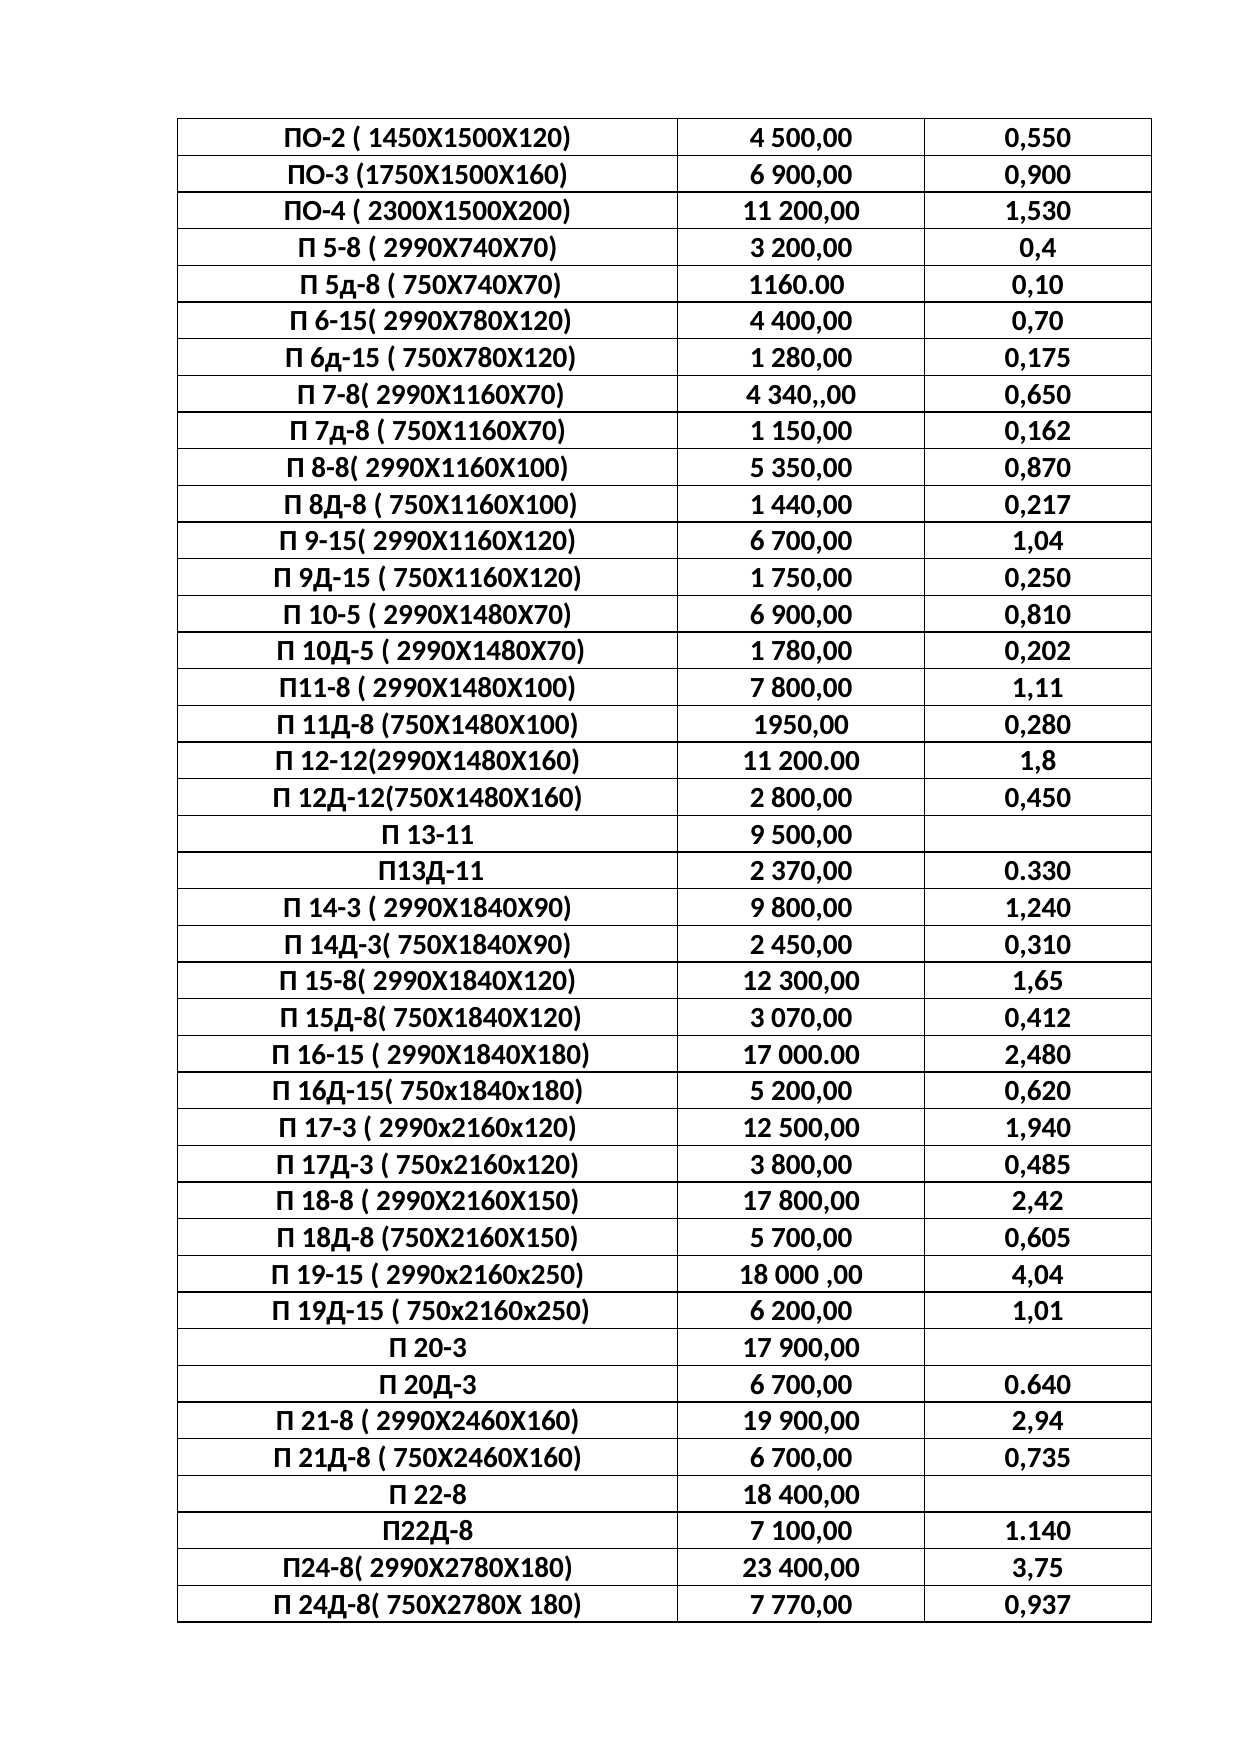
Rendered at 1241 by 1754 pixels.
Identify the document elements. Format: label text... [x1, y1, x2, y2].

table_cell П 5-8 ( 2990Х740Х70) [178, 229, 677, 265]
table_cell 18 000 ,00 [678, 1256, 924, 1291]
table_cell 1,8 [925, 743, 1151, 778]
table_cell П 15-8( 2990Х1840Х120) [178, 963, 677, 998]
table_cell П 18-8 ( 2990Х2160Х150) [178, 1183, 677, 1218]
table_cell П 11Д-8 (750Х1480Х100) [178, 706, 677, 741]
table_cell П 24Д-8( 750Х2780Х 180) [178, 1586, 677, 1621]
table_cell 1 440,00 [678, 486, 924, 521]
table_cell П 5д-8 ( 750Х740Х70) [178, 266, 677, 301]
table_cell 17 900,00 [678, 1329, 924, 1365]
table_cell П 21-8 ( 2990Х2460Х160) [178, 1403, 677, 1438]
table_cell 6 700,00 [678, 1439, 924, 1475]
table_cell 0,620 [925, 1073, 1151, 1108]
table_cell П 8Д-8 ( 750Х1160Х100) [178, 486, 677, 521]
table_cell 12 500,00 [678, 1109, 924, 1145]
table_cell П 16Д-15( 750х1840х180) [178, 1073, 677, 1108]
table_cell П 10-5 ( 2990Х1480Х70) [178, 596, 677, 631]
table_cell 1950,00 [678, 706, 924, 741]
table_cell П 14Д-3( 750Х1840Х90) [178, 926, 677, 961]
table_cell П 7-8( 2990Х1160Х70) [178, 376, 677, 411]
table_cell 1 150,00 [678, 413, 924, 448]
table_cell 0,202 [925, 633, 1151, 668]
table_cell 6 900,00 [678, 596, 924, 631]
table_cell 0,450 [925, 779, 1151, 815]
table_cell 17 800,00 [678, 1183, 924, 1218]
table_cell 11 200.00 [678, 743, 924, 778]
table_cell 4,04 [925, 1256, 1151, 1291]
table_cell ПО-4 ( 2300Х1500Х200) [178, 193, 677, 228]
table_cell ПО-2 ( 1450Х1500Х120) [178, 119, 677, 155]
table_cell П 12Д-12(750Х1480Х160) [178, 779, 677, 815]
table_cell П 19-15 ( 2990х2160х250) [178, 1256, 677, 1291]
table_cell 0,550 [925, 119, 1151, 155]
table_cell 4 500,00 [678, 119, 924, 155]
table_cell П 6д-15 ( 750Х780Х120) [178, 339, 677, 375]
table_cell П 17-3 ( 2990х2160х120) [178, 1109, 677, 1145]
table_cell 3 800,00 [678, 1146, 924, 1181]
table_cell 1,01 [925, 1293, 1151, 1328]
table_cell 0,250 [925, 559, 1151, 595]
table_cell 0,937 [925, 1586, 1151, 1621]
table_cell 2,42 [925, 1183, 1151, 1218]
table_cell 1,11 [925, 669, 1151, 705]
table_cell 1 780,00 [678, 633, 924, 668]
table_cell 2 800,00 [678, 779, 924, 815]
table_cell 9 800,00 [678, 889, 924, 925]
table_cell 4 340,,00 [678, 376, 924, 411]
table_cell 0,735 [925, 1439, 1151, 1475]
table_cell ПО-3 (1750Х1500Х160) [178, 156, 677, 191]
table_cell 1,04 [925, 523, 1151, 558]
table_cell П 10Д-5 ( 2990Х1480Х70) [178, 633, 677, 668]
table_cell 1,65 [925, 963, 1151, 998]
table_cell 0,10 [925, 266, 1151, 301]
table_cell П 9Д-15 ( 750Х1160Х120) [178, 559, 677, 595]
table_cell 3 200,00 [678, 229, 924, 265]
table_cell 0,162 [925, 413, 1151, 448]
table_cell 0.640 [925, 1366, 1151, 1401]
table_cell 12 300,00 [678, 963, 924, 998]
table_cell П11-8 ( 2990Х1480Х100) [178, 669, 677, 705]
table_cell 7 770,00 [678, 1586, 924, 1621]
table_cell 2,480 [925, 1036, 1151, 1071]
table_cell 1.140 [925, 1513, 1151, 1548]
table_cell 0,870 [925, 449, 1151, 485]
table_cell [925, 1329, 1151, 1365]
table_cell П 22-8 [178, 1476, 677, 1511]
table_cell П22Д-8 [178, 1513, 677, 1548]
table_cell 0.330 [925, 853, 1151, 888]
table_cell П 13-11 [178, 816, 677, 851]
table_cell 11 200,00 [678, 193, 924, 228]
table_cell П 20-3 [178, 1329, 677, 1365]
table_cell 2 370,00 [678, 853, 924, 888]
table_cell П 12-12(2990Х1480Х160) [178, 743, 677, 778]
table_cell 4 400,00 [678, 303, 924, 338]
table_cell 5 200,00 [678, 1073, 924, 1108]
table_cell 0,280 [925, 706, 1151, 741]
table_cell П 15Д-8( 750Х1840Х120) [178, 999, 677, 1035]
table_cell П13Д-11 [178, 853, 677, 888]
table_cell П 14-3 ( 2990Х1840Х90) [178, 889, 677, 925]
table_cell 0,412 [925, 999, 1151, 1035]
table_cell 18 400,00 [678, 1476, 924, 1511]
table_cell 0,310 [925, 926, 1151, 961]
table_cell 6 900,00 [678, 156, 924, 191]
table_cell 9 500,00 [678, 816, 924, 851]
table_cell 1 280,00 [678, 339, 924, 375]
table_cell П 21Д-8 ( 750Х2460Х160) [178, 1439, 677, 1475]
table_cell 1160.00 [678, 266, 924, 301]
table_cell 5 350,00 [678, 449, 924, 485]
table_cell 3 070,00 [678, 999, 924, 1035]
table_cell 1,940 [925, 1109, 1151, 1145]
table_cell П 8-8( 2990Х1160Х100) [178, 449, 677, 485]
table_cell 5 700,00 [678, 1219, 924, 1255]
table_cell 1,530 [925, 193, 1151, 228]
table_cell 3,75 [925, 1549, 1151, 1585]
table_cell 0,650 [925, 376, 1151, 411]
table_cell 1 750,00 [678, 559, 924, 595]
table_cell 7 800,00 [678, 669, 924, 705]
table_cell П 20Д-3 [178, 1366, 677, 1401]
table_cell 19 900,00 [678, 1403, 924, 1438]
table_cell 6 200,00 [678, 1293, 924, 1328]
table_cell 7 100,00 [678, 1513, 924, 1548]
table_cell 23 400,00 [678, 1549, 924, 1585]
table_cell П 17Д-3 ( 750х2160х120) [178, 1146, 677, 1181]
table_cell [925, 1476, 1151, 1511]
table_cell 0,900 [925, 156, 1151, 191]
table_cell 0,175 [925, 339, 1151, 375]
table_cell П 7д-8 ( 750Х1160Х70) [178, 413, 677, 448]
table_cell 0,485 [925, 1146, 1151, 1181]
table_cell 2 450,00 [678, 926, 924, 961]
table_cell 6 700,00 [678, 1366, 924, 1401]
table_cell П 16-15 ( 2990Х1840Х180) [178, 1036, 677, 1071]
table_cell П24-8( 2990Х2780Х180) [178, 1549, 677, 1585]
table_cell 2,94 [925, 1403, 1151, 1438]
table_cell [925, 816, 1151, 851]
table_cell 0,4 [925, 229, 1151, 265]
table_cell 1,240 [925, 889, 1151, 925]
table_cell П 6-15( 2990Х780Х120) [178, 303, 677, 338]
table_cell П 9-15( 2990Х1160Х120) [178, 523, 677, 558]
table_cell 17 000.00 [678, 1036, 924, 1071]
table_cell 0,70 [925, 303, 1151, 338]
table_cell П 18Д-8 (750Х2160Х150) [178, 1219, 677, 1255]
table_cell 0,217 [925, 486, 1151, 521]
table_cell 0,605 [925, 1219, 1151, 1255]
table_cell 0,810 [925, 596, 1151, 631]
table_cell П 19Д-15 ( 750х2160х250) [178, 1293, 677, 1328]
table_cell 6 700,00 [678, 523, 924, 558]
